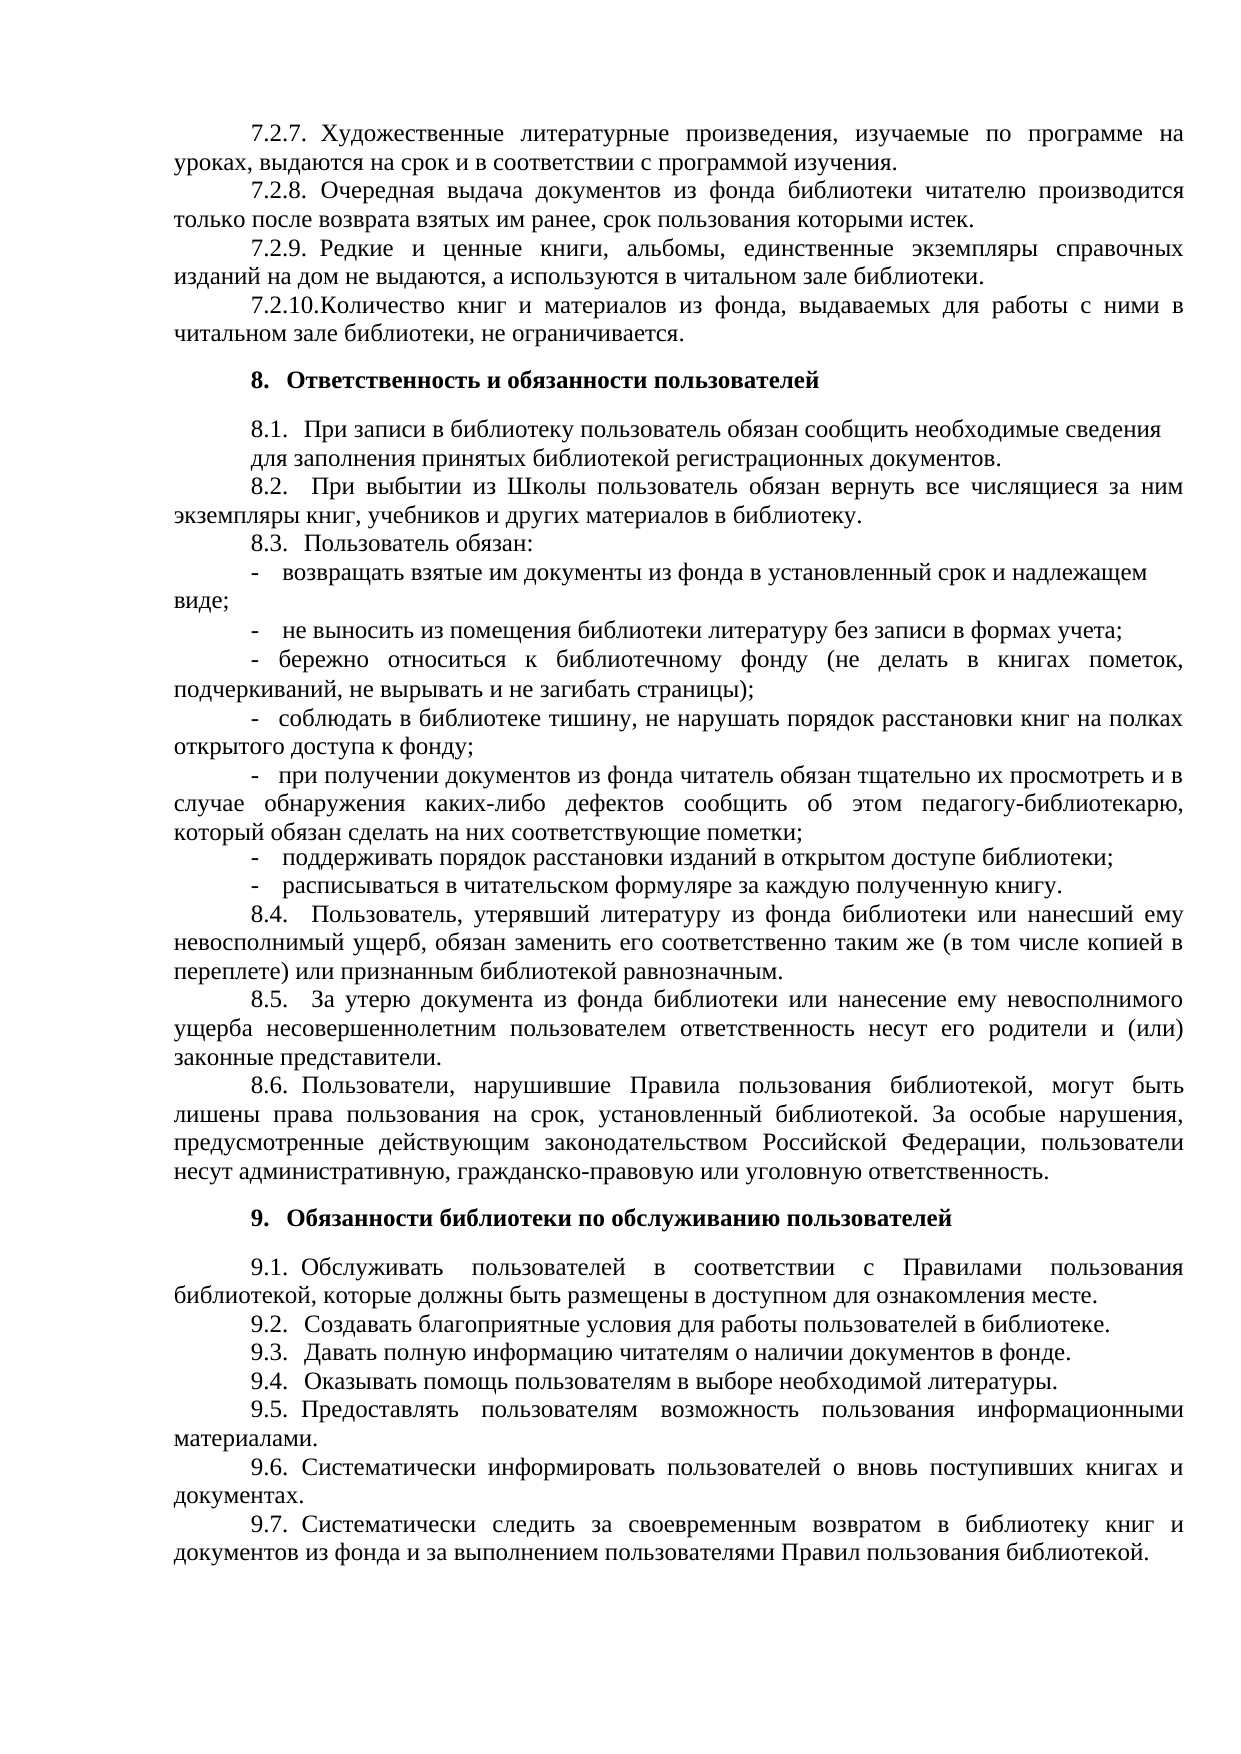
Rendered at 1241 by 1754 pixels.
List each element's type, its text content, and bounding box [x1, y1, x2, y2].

list соблюдать в библиотеке тишину, не нарушать порядок расстановки книг на полках открытого доступа к фонду; [173, 703, 1185, 760]
list При записи в библиотеку пользователь обязан сообщить необходимые сведения [173, 415, 1185, 443]
list Пользователи, нарушившие Правила пользования библиотекой, могут быть лишены права пользования на срок, установленный библиотекой. За особые нарушения, предусмотренные действующим законодательством Российской Федерации, пользователи несут административную, гражданско-правовую или уголовную ответственность. [173, 1071, 1185, 1185]
list расписываться в читательском формуляре за каждую полученную книгу. [173, 871, 1185, 899]
list Ответственность и обязанности пользователей [173, 369, 1185, 394]
list При выбытии из Школы пользователь обязан вернуть все числящиеся за ним экземпляры книг, учебников и других материалов в библиотеку. [173, 472, 1185, 529]
list Пользователь обязан: [173, 529, 1185, 558]
list Обслуживать пользователей в соответствии с Правилами пользования библиотекой, которые должны быть размещены в доступном для ознакомления месте. [173, 1252, 1185, 1309]
list не выносить из помещения библиотеки литературу без записи в формах учета; [173, 615, 1185, 644]
list Очередная выдача документов из фонда библиотеки читателю производится только после возврата взятых им ранее, срок пользования которыми истек. [173, 176, 1185, 233]
list Художественные литературные произведения, изучаемые по программе на уроках, выдаются на срок и в соответствии с программой изучения. [173, 119, 1185, 176]
list Оказывать помощь пользователям в выборе необходимой литературы. [173, 1366, 1185, 1395]
list поддерживать порядок расстановки изданий в открытом доступе библиотеки; [173, 846, 1185, 871]
list Обязанности библиотеки по обслуживанию пользователей [173, 1206, 1185, 1231]
list при получении документов из фонда читатель обязан тщательно их просмотреть и в случае обнаружения каких-либо дефектов сообщить об этом педагогу-библиотекарю, который обязан сделать на них соответствующие пометки; [173, 760, 1185, 846]
list Количество книг и материалов из фонда, выдаваемых для работы с ними в читальном зале библиотеки, не ограничивается. [173, 290, 1185, 347]
list возвращать взятые им документы из фонда в установленный срок и надлежащем [173, 558, 1185, 586]
list Систематически информировать пользователей о вновь поступивших книгах и документах. [173, 1452, 1185, 1509]
list Предоставлять пользователям возможность пользования информационными материалами. [173, 1395, 1185, 1452]
list Редкие и ценные книги, альбомы, единственные экземпляры справочных изданий на дом не выдаются, а используются в читальном зале библиотеки. [173, 233, 1185, 290]
list Давать полную информацию читателям о наличии документов в фонде. [173, 1338, 1185, 1366]
list За утерю документа из фонда библиотеки или нанесение ему невосполнимого ущерба несовершеннолетним пользователем ответственность несут его родители и (или) законные представители. [173, 985, 1185, 1071]
text для заполнения принятых библиотекой регистрационных документов. [173, 443, 1185, 472]
list Систематически следить за своевременным возвратом в библиотеку книг и документов из фонда и за выполнением пользователями Правил пользования библиотекой. [173, 1509, 1185, 1566]
text виде; [173, 586, 1185, 615]
list бережно относиться к библиотечному фонду (не делать в книгах пометок, подчеркиваний, не вырывать и не загибать страницы); [173, 644, 1185, 703]
list Пользователь, утерявший литературу из фонда библиотеки или нанесший ему невосполнимый ущерб, обязан заменить его соответственно таким же (в том числе копией в переплете) или признанным библиотекой равнозначным. [173, 899, 1185, 985]
list Создавать благоприятные условия для работы пользователей в библиотеке. [173, 1309, 1185, 1338]
